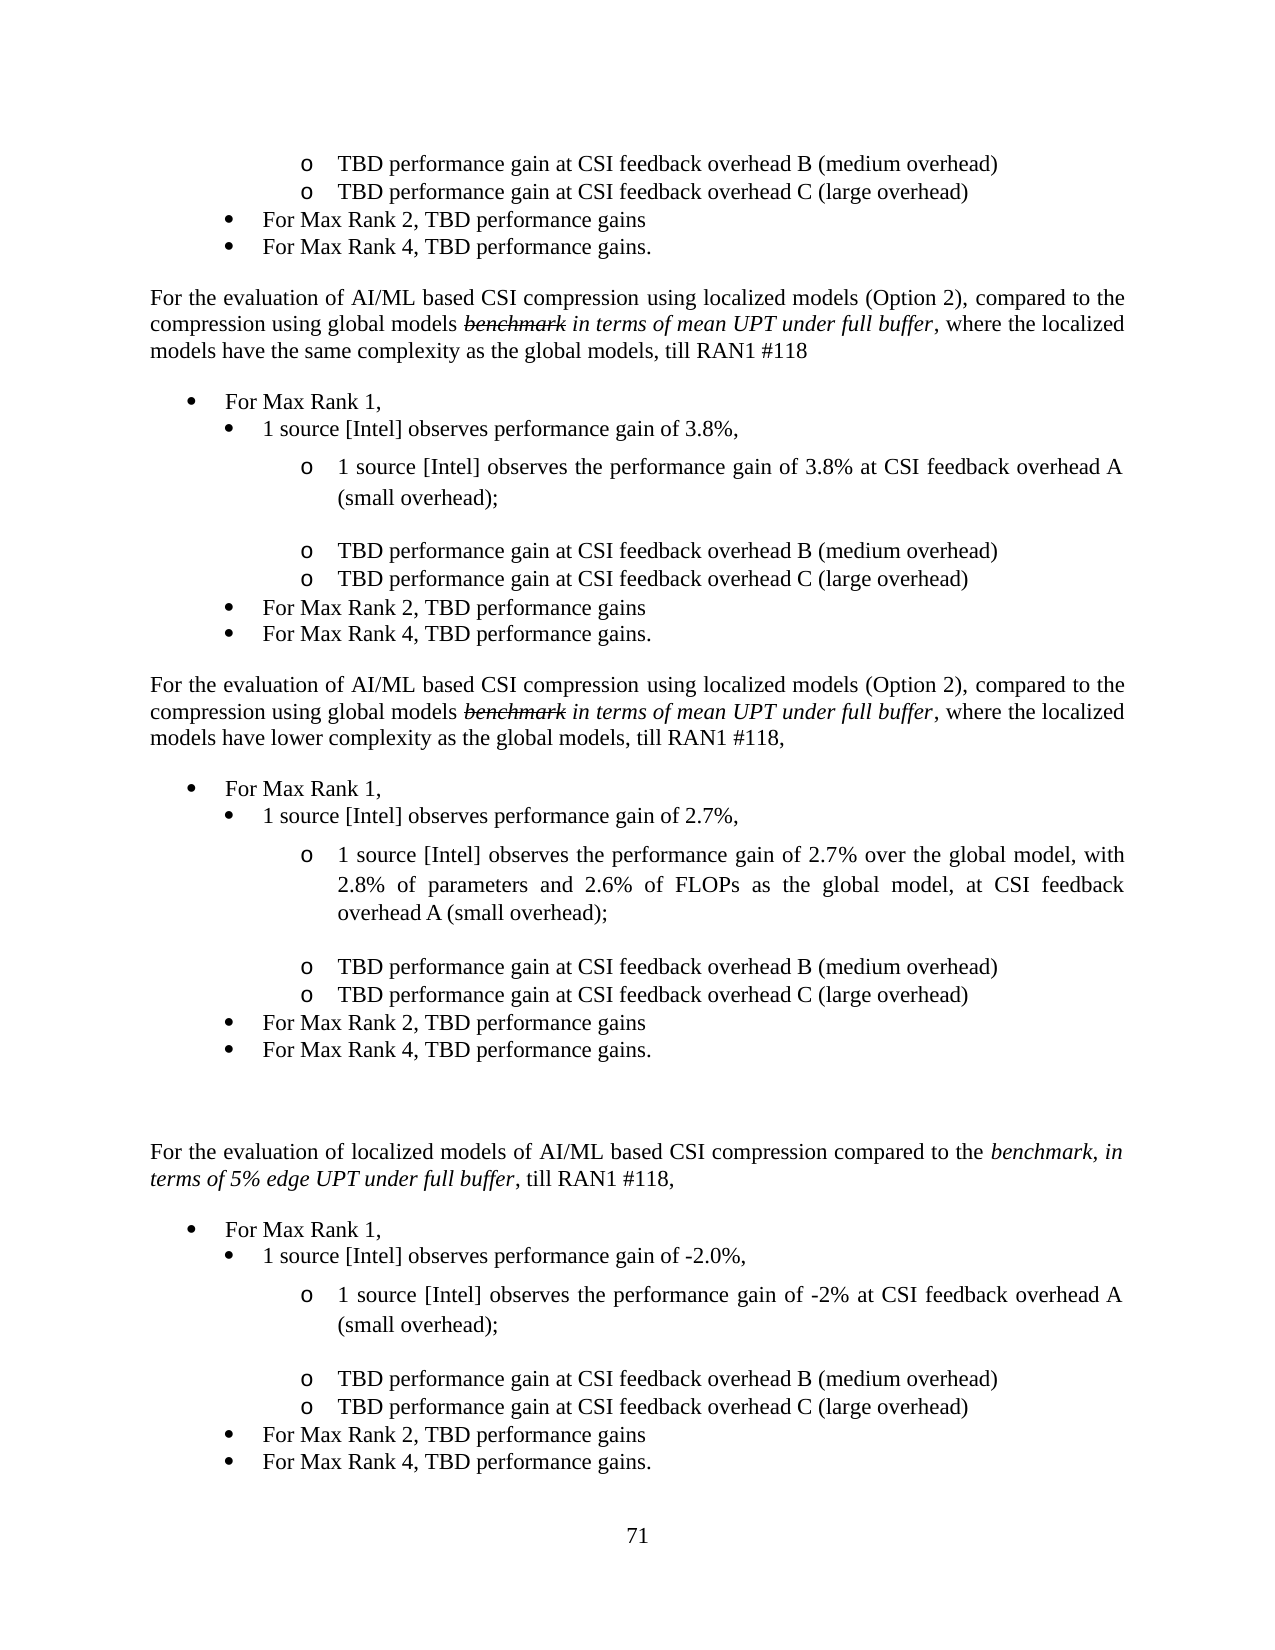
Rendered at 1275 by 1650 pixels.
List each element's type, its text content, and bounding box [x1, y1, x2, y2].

list TBD performance gain at CSI feedback overhead C (large overhead) [300, 178, 1125, 206]
list 1 source [Intel] observes performance gain of -2.0%, [225, 1242, 1125, 1269]
list TBD performance gain at CSI feedback overhead C (large overhead) [300, 565, 1125, 594]
list For Max Rank 1, [187, 388, 1125, 414]
list For Max Rank 1, [187, 775, 1125, 802]
text For the evaluation of localized models of AI/ML based CSI compression compared to the benchmark, in terms of 5% edge UPT under full buffer, till RAN1 #118, [150, 1138, 1125, 1191]
list For Max Rank 4, TBD performance gains. [225, 1036, 1125, 1062]
list TBD performance gain at CSI feedback overhead C (large overhead) [300, 981, 1125, 1009]
list 1 source [Intel] observes performance gain of 3.8%, [225, 414, 1125, 441]
list 1 source [Intel] observes the performance gain of -2% at CSI feedback overhead A (small overhead); [300, 1281, 1125, 1338]
text For the evaluation of AI/ML based CSI compression using localized models (Option 2), compared to the compression using global models benchmark in terms of mean UPT under full buffer, where the localized models have the same complexity as the global models, till RAN1 #118 [150, 284, 1125, 363]
list For Max Rank 2, TBD performance gains [225, 1009, 1125, 1036]
list TBD performance gain at CSI feedback overhead B (medium overhead) [300, 953, 1125, 981]
list 1 source [Intel] observes the performance gain of 3.8% at CSI feedback overhead A (small overhead); [300, 453, 1125, 510]
list 1 source [Intel] observes the performance gain of 2.7% over the global model, with 2.8% of parameters and 2.6% of FLOPs as the global model, at CSI feedback overhead A (small overhead); [300, 841, 1125, 926]
list TBD performance gain at CSI feedback overhead C (large overhead) [300, 1393, 1125, 1421]
list For Max Rank 4, TBD performance gains. [225, 233, 1125, 259]
list For Max Rank 4, TBD performance gains. [225, 1448, 1125, 1474]
list 1 source [Intel] observes performance gain of 2.7%, [225, 802, 1125, 828]
list TBD performance gain at CSI feedback overhead B (medium overhead) [300, 1365, 1125, 1393]
list For Max Rank 4, TBD performance gains. [225, 620, 1125, 646]
list TBD performance gain at CSI feedback overhead B (medium overhead) [300, 537, 1125, 565]
list For Max Rank 2, TBD performance gains [225, 206, 1125, 233]
list For Max Rank 2, TBD performance gains [225, 594, 1125, 620]
list For Max Rank 1, [187, 1216, 1125, 1242]
list TBD performance gain at CSI feedback overhead B (medium overhead) [300, 150, 1125, 178]
list For Max Rank 2, TBD performance gains [225, 1421, 1125, 1448]
text For the evaluation of AI/ML based CSI compression using localized models (Option 2), compared to the compression using global models benchmark in terms of mean UPT under full buffer, where the localized models have lower complexity as the global models, till RAN1 #118, [150, 671, 1125, 750]
